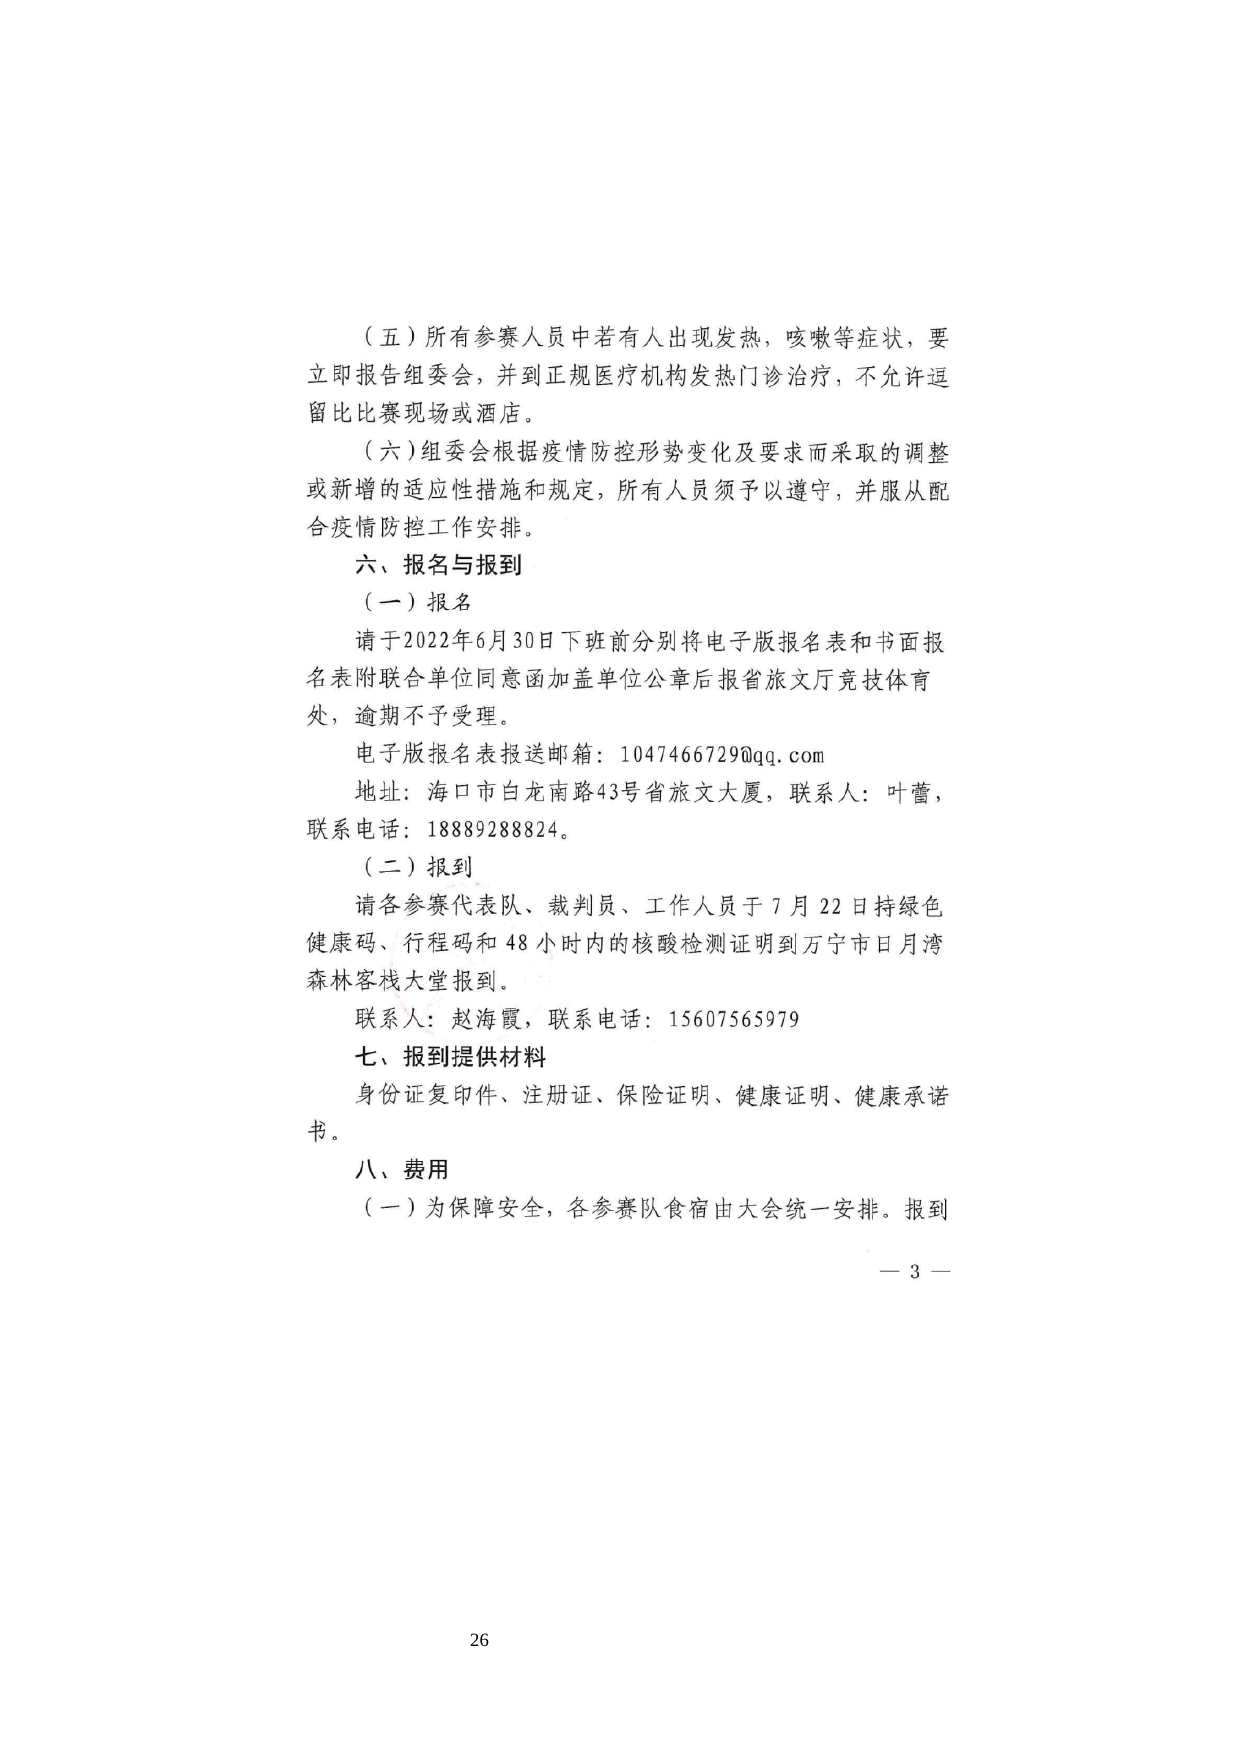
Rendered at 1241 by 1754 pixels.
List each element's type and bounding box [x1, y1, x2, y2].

picture [187, 162, 1053, 1386]
